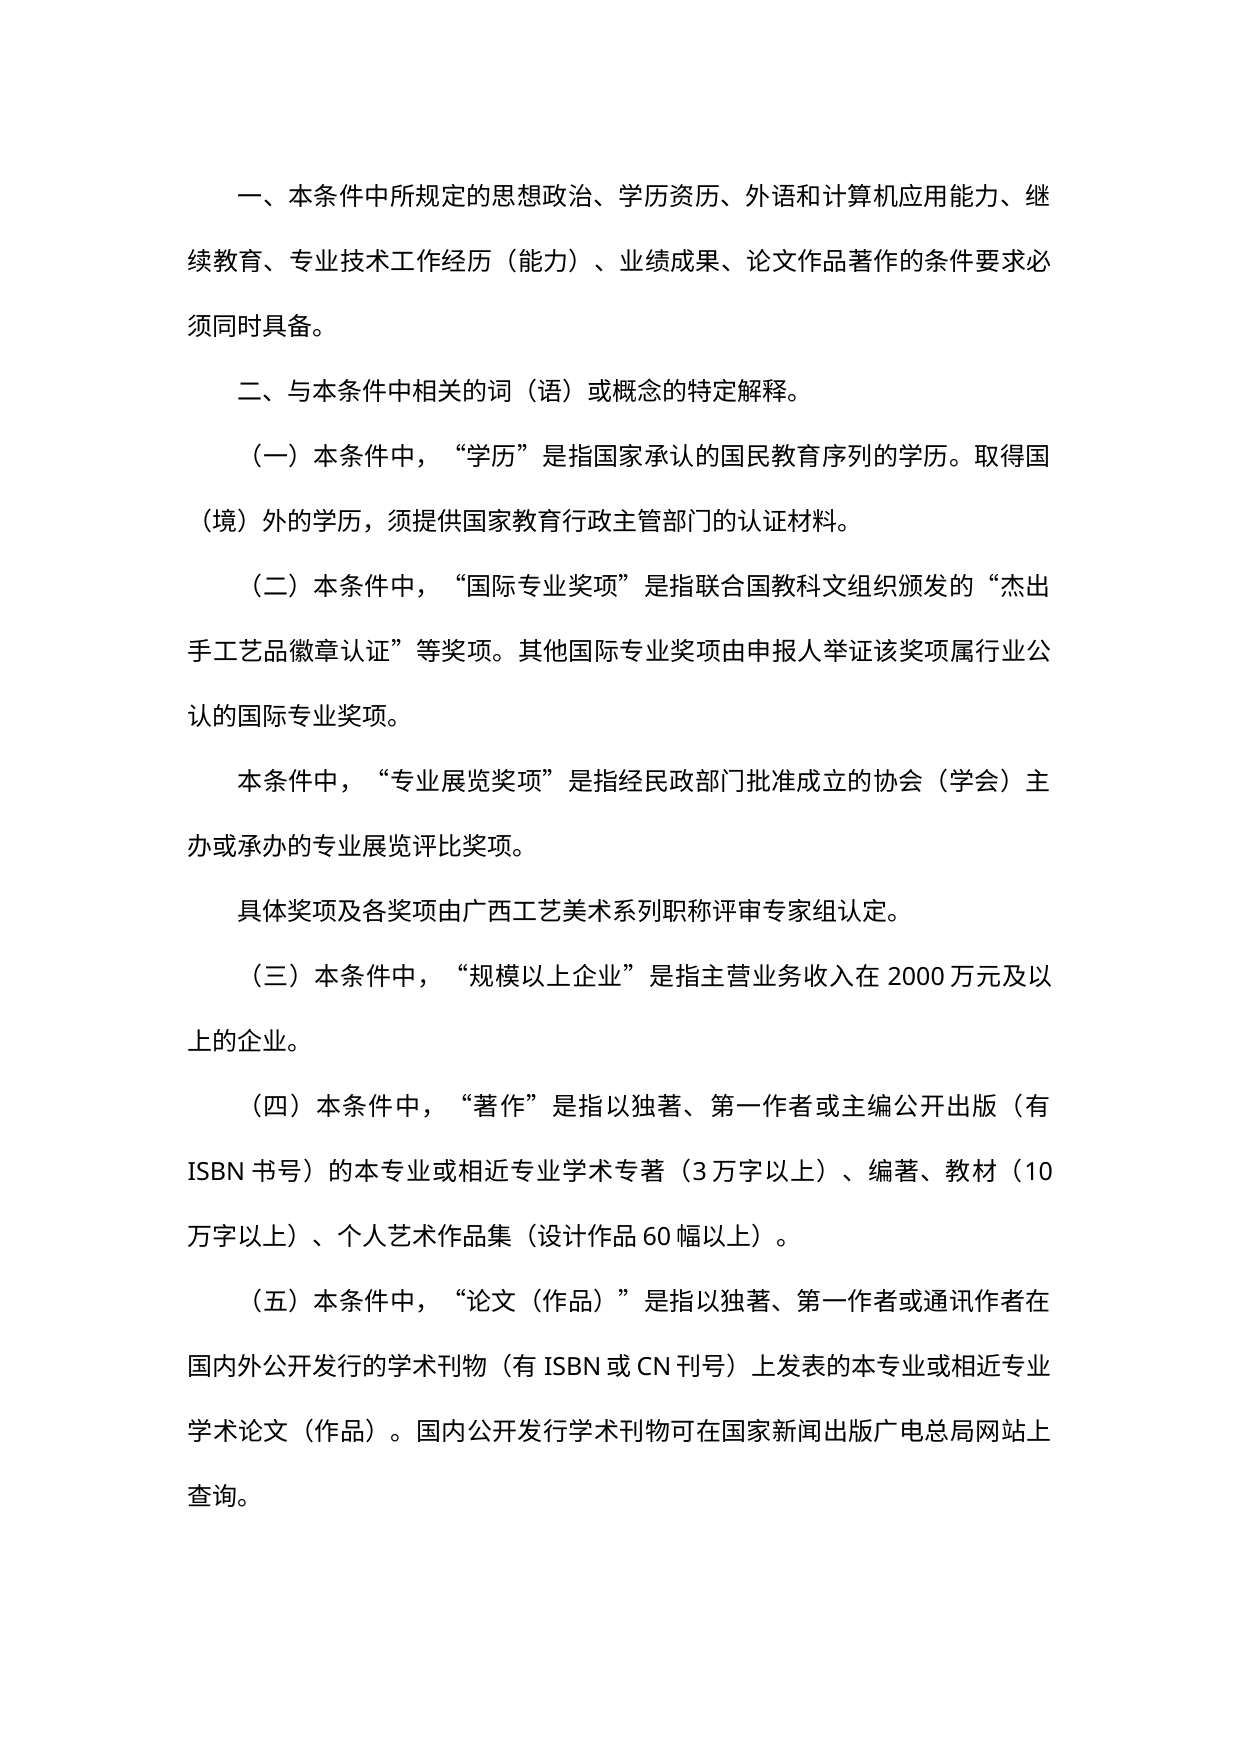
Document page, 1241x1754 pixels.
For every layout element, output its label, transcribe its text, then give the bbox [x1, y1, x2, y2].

text （四）本条件中，“著作”是指以独著、第一作者或主编公开出版（有ISBN书号）的本专业或相近专业学术专著（3万字以上）、编著、教材（10万字以上）、个人艺术作品集（设计作品60幅以上）。 [187, 1072, 1053, 1267]
text 二、与本条件中相关的词（语）或概念的特定解释。 [187, 357, 1053, 422]
text （三）本条件中，“规模以上企业”是指主营业务收入在2000万元及以上的企业。 [187, 942, 1053, 1072]
text 本条件中，“专业展览奖项”是指经民政部门批准成立的协会（学会）主办或承办的专业展览评比奖项。 [187, 747, 1053, 877]
text 具体奖项及各奖项由广西工艺美术系列职称评审专家组认定。 [187, 877, 1053, 942]
text （一）本条件中，“学历”是指国家承认的国民教育序列的学历。取得国（境）外的学历，须提供国家教育行政主管部门的认证材料。 [187, 422, 1053, 552]
text 一、本条件中所规定的思想政治、学历资历、外语和计算机应用能力、继续教育、专业技术工作经历（能力）、业绩成果、论文作品著作的条件要求必须同时具备。 [187, 162, 1053, 357]
text （二）本条件中，“国际专业奖项”是指联合国教科文组织颁发的“杰出手工艺品徽章认证”等奖项。其他国际专业奖项由申报人举证该奖项属行业公认的国际专业奖项。 [187, 552, 1053, 747]
text （五）本条件中，“论文（作品）”是指以独著、第一作者或通讯作者在国内外公开发行的学术刊物（有ISBN或CN刊号）上发表的本专业或相近专业学术论文（作品）。国内公开发行学术刊物可在国家新闻出版广电总局网站上查询。 [187, 1267, 1053, 1527]
